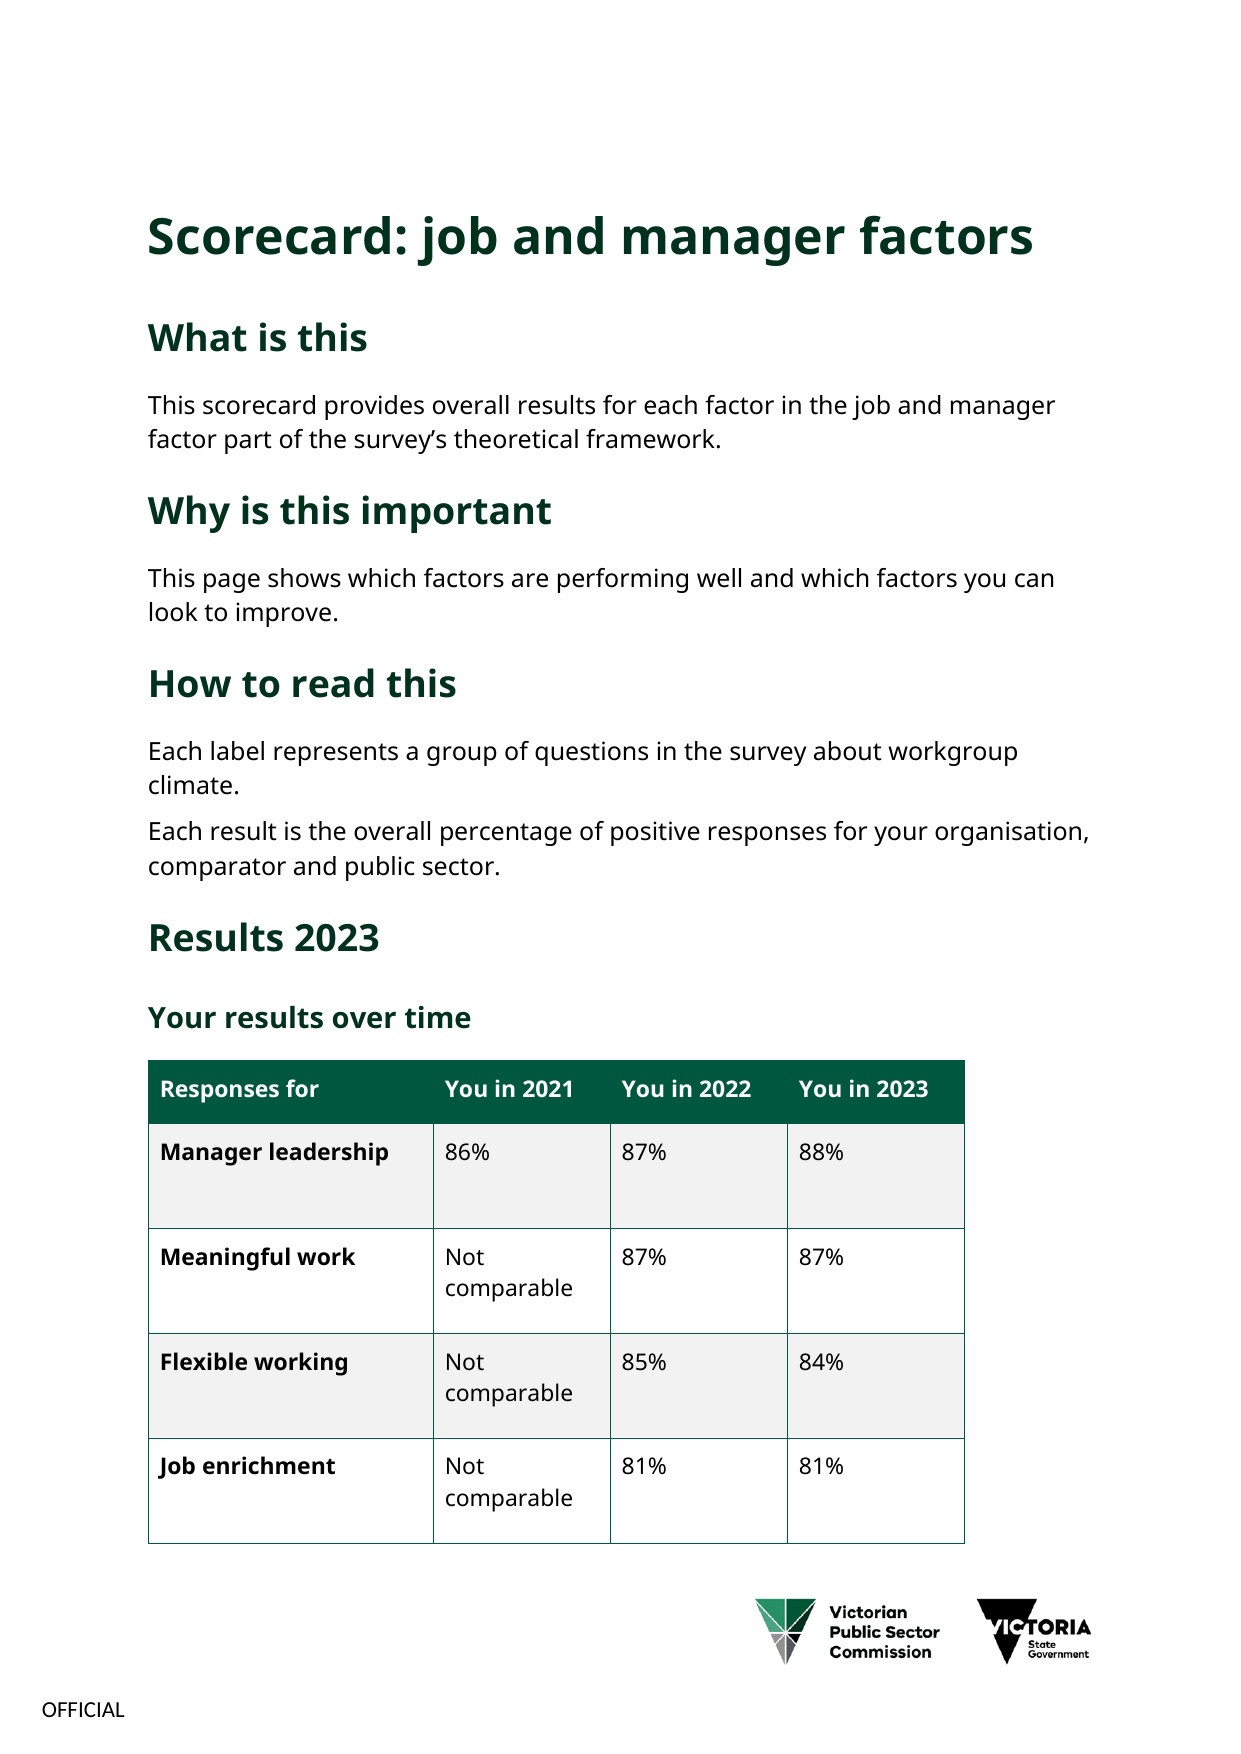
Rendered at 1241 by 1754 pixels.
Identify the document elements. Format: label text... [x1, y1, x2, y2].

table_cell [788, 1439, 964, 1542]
subtitle Your results over time [148, 998, 1092, 1037]
text This scorecard provides overall results for each factor in the job and manager factor part of the survey’s theoretical framework. [148, 387, 1092, 455]
subtitle Results 2023 [148, 911, 1092, 962]
text Each label represents a group of questions in the survey about workgroup climate. [148, 733, 1092, 802]
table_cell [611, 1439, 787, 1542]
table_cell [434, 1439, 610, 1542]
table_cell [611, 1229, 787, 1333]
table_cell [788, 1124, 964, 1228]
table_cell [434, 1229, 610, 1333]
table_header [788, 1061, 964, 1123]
picture [754, 1598, 1093, 1666]
subtitle What is this [148, 311, 1092, 362]
subtitle Why is this important [148, 484, 1092, 536]
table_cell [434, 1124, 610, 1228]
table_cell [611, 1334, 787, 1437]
subtitle Scorecard: job and manager factors [148, 201, 1092, 269]
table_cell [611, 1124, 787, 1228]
subtitle How to read this [148, 658, 1092, 709]
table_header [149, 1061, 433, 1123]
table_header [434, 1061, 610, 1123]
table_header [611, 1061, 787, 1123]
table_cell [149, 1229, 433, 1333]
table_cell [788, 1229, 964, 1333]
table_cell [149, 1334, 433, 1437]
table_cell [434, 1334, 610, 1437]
text This page shows which factors are performing well and which factors you can look to improve. [148, 560, 1092, 628]
text Each result is the overall percentage of positive responses for your organisation, comparator and public sector. [148, 814, 1092, 882]
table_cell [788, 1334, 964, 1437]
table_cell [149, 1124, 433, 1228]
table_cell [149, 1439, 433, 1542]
